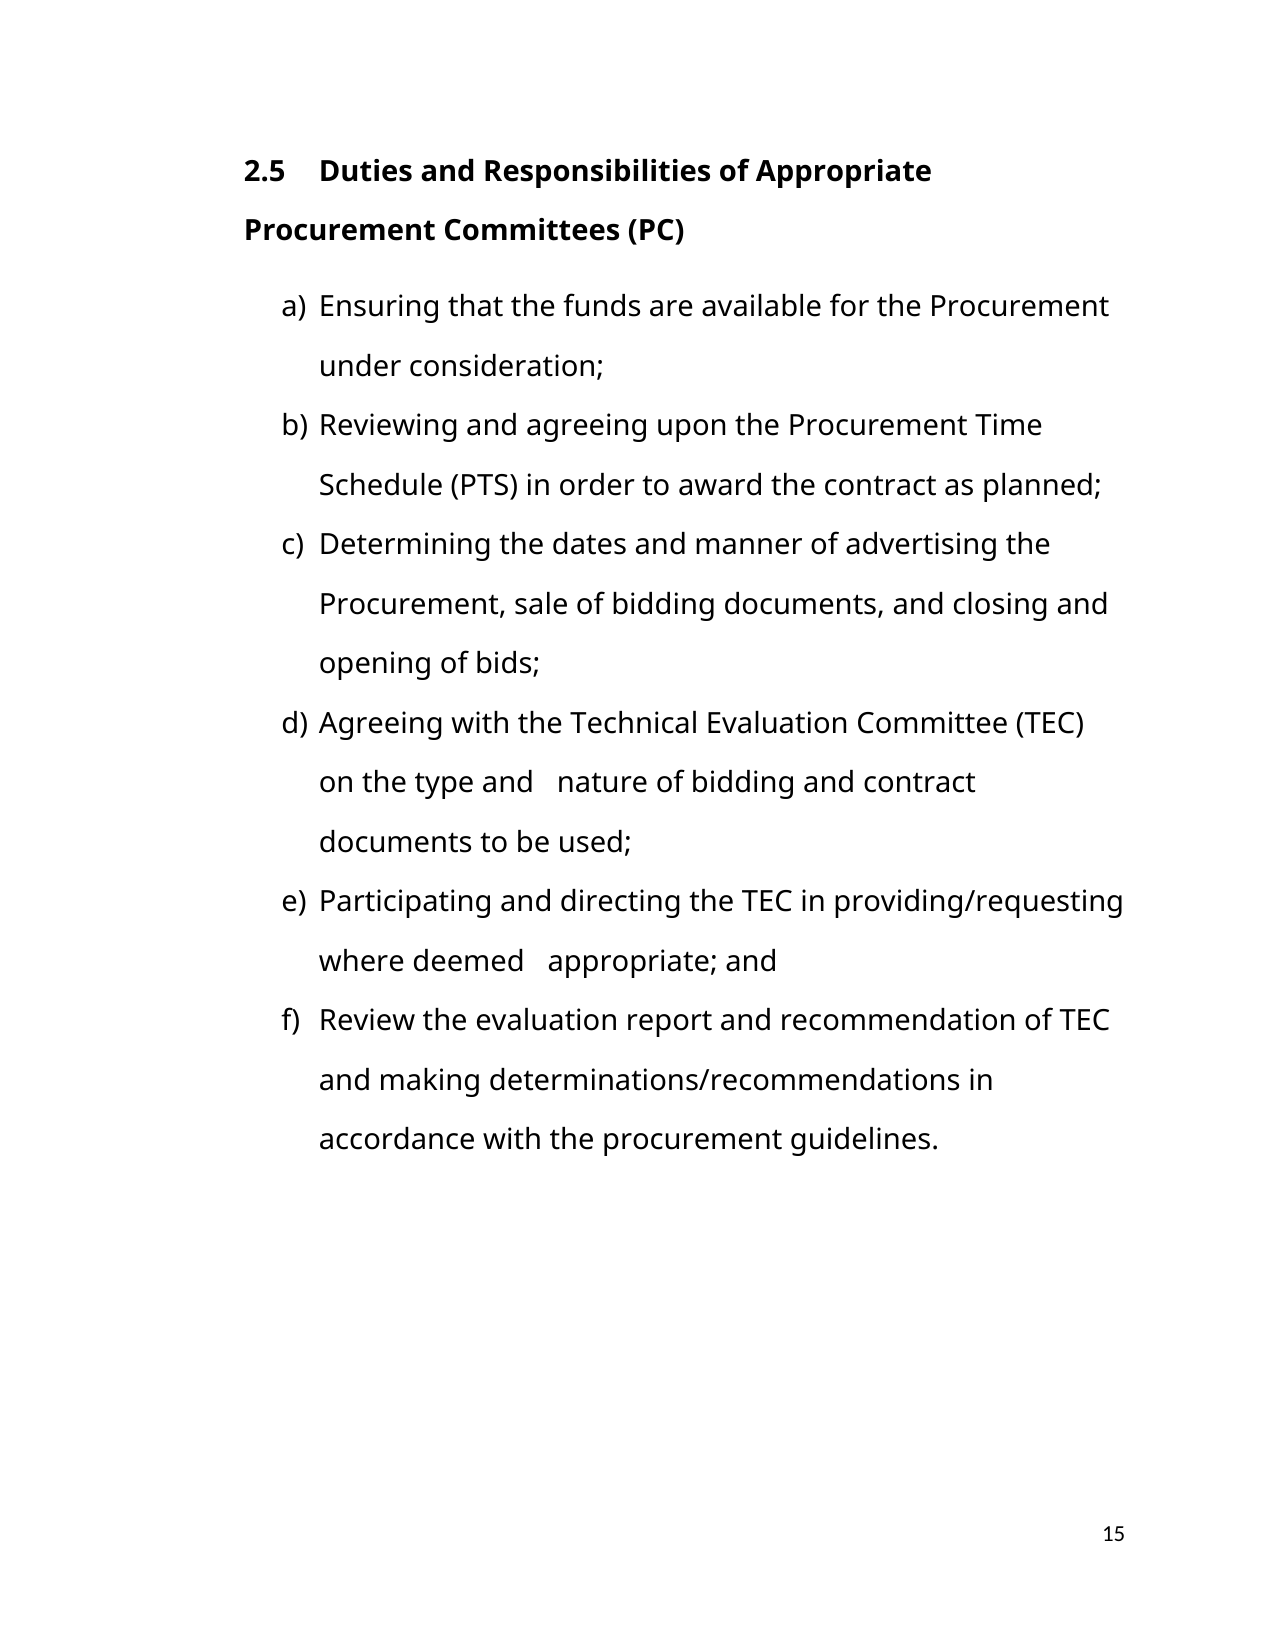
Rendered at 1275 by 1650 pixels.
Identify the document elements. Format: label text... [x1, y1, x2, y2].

list Review the evaluation report and recommendation of TEC and making determinations/recommendations in accordance with the procurement guidelines. [281, 999, 1125, 1158]
list Agreeing with the Technical Evaluation Committee (TEC) on the type and nature of bidding and contract documents to be used; [281, 702, 1125, 861]
list Reviewing and agreeing upon the Procurement Time Schedule (PTS) in order to award the contract as planned; [281, 404, 1125, 504]
text 2.5 Duties and Responsibilities of Appropriate Procurement Committees (PC) [244, 150, 1125, 249]
list Determining the dates and manner of advertising the Procurement, sale of bidding documents, and closing and opening of bids; [281, 523, 1125, 682]
list Ensuring that the funds are available for the Procurement under consideration; [281, 286, 1125, 385]
list Participating and directing the TEC in providing/requesting where deemed appropriate; and [281, 880, 1125, 979]
